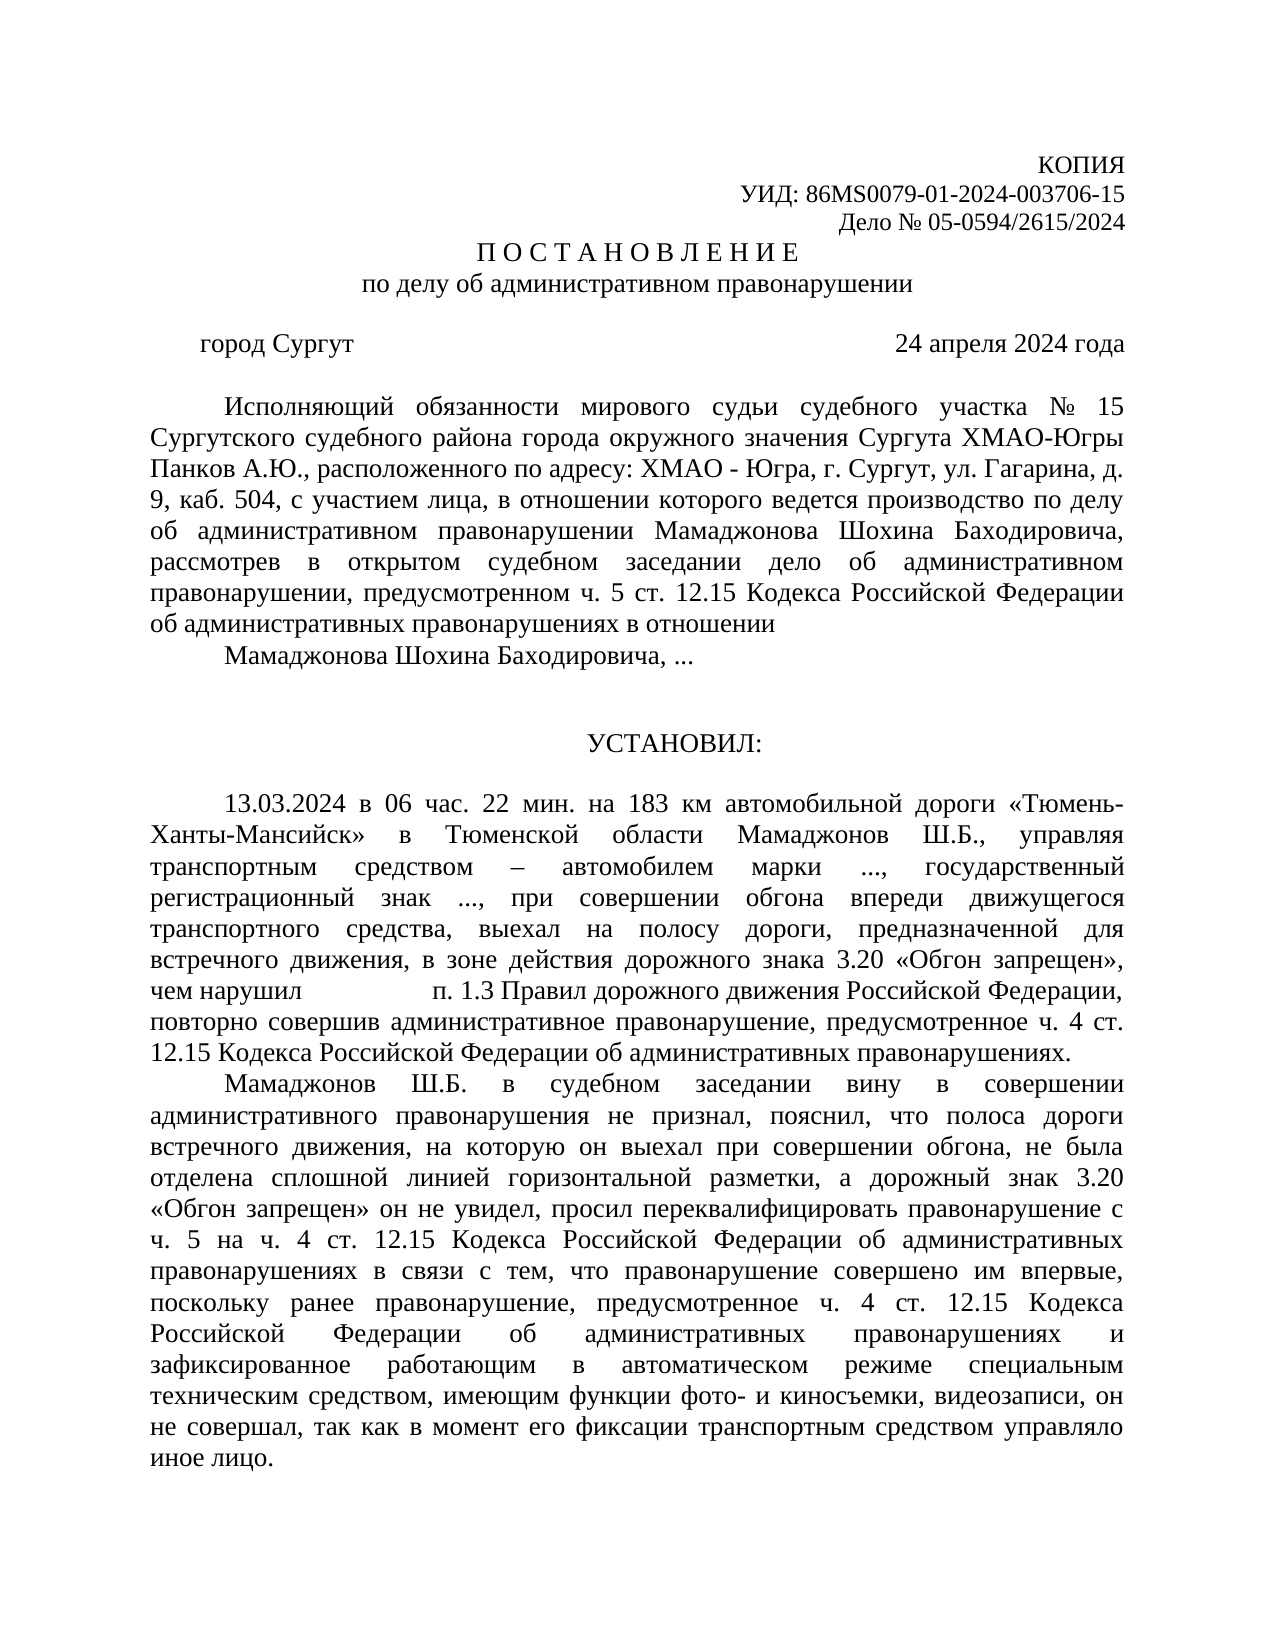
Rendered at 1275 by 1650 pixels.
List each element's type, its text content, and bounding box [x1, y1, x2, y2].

text Исполняющий обязанности мирового судьи судебного участка № 15 Сургутского судебного района города окружного значения Сургута ХМАО-Югры Панков А.Ю., расположенного по адресу: ХМАО - Югра, г. Сургут, ул. Гагарина, д. 9, каб. 504, с участием лица, в отношении которого ведется производство по делу об административном правонарушении Мамаджонова Шохина Баходировича, рассмотрев в открытом судебном заседании дело об административном правонарушении, предусмотренном ч. 5 ст. 12.15 Кодекса Российской Федерации об административных правонарушениях в отношении [150, 389, 1125, 639]
text 13.03.2024 в 06 час. 22 мин. на 183 км автомобильной дороги «Тюмень-Ханты-Мансийск» в Тюменской области Мамаджонов Ш.Б., управляя транспортным средством – автомобилем марки ..., государственный регистрационный знак ..., при совершении обгона впереди движущегося транспортного средства, выехал на полосу дороги, предназначенной для встречного движения, в зоне действия дорожного знака 3.20 «Обгон запрещен», чем нарушил п. 1.3 Правил дорожного движения Российской Федерации, повторно совершив административное правонарушение, предусмотренное ч. 4 ст. 12.15 Кодекса Российской Федерации об административных правонарушениях. [150, 787, 1125, 1068]
text КОПИЯ [150, 150, 1125, 179]
text Мамаджонова Шохина Баходировича, ... [150, 639, 1125, 699]
text по делу об административном правонарушении [150, 267, 1125, 298]
text Дело № 05-0594/2615/2024 [150, 207, 1125, 236]
text УИД: 86MS0079-01-2024-003706-15 [150, 179, 1125, 207]
text УСТАНОВИЛ: [150, 727, 1125, 758]
text Мамаджонов Ш.Б. в судебном заседании вину в совершении административного правонарушения не признал, пояснил, что полоса дороги встречного движения, на которую он выехал при совершении обгона, не была отделена сплошной линией горизонтальной разметки, а дорожный знак 3.20 «Обгон запрещен» он не увидел, просил переквалифицировать правонарушение с ч. 5 на ч. 4 ст. 12.15 Кодекса Российской Федерации об административных правонарушениях в связи с тем, что правонарушение совершено им впервые, поскольку ранее правонарушение, предусмотренное ч. 4 ст. 12.15 Кодекса Российской Федерации об административных правонарушениях и зафиксированное работающим в автоматическом режиме специальным техническим средством, имеющим функции фото- и киносъемки, видеозаписи, он не совершал, так как в момент его фиксации транспортным средством управляло иное лицо. [150, 1068, 1125, 1472]
text город Сургут 24 апреля 2024 года [150, 327, 1125, 358]
text П О С Т А Н О В Л Е Н И Е [150, 236, 1125, 267]
